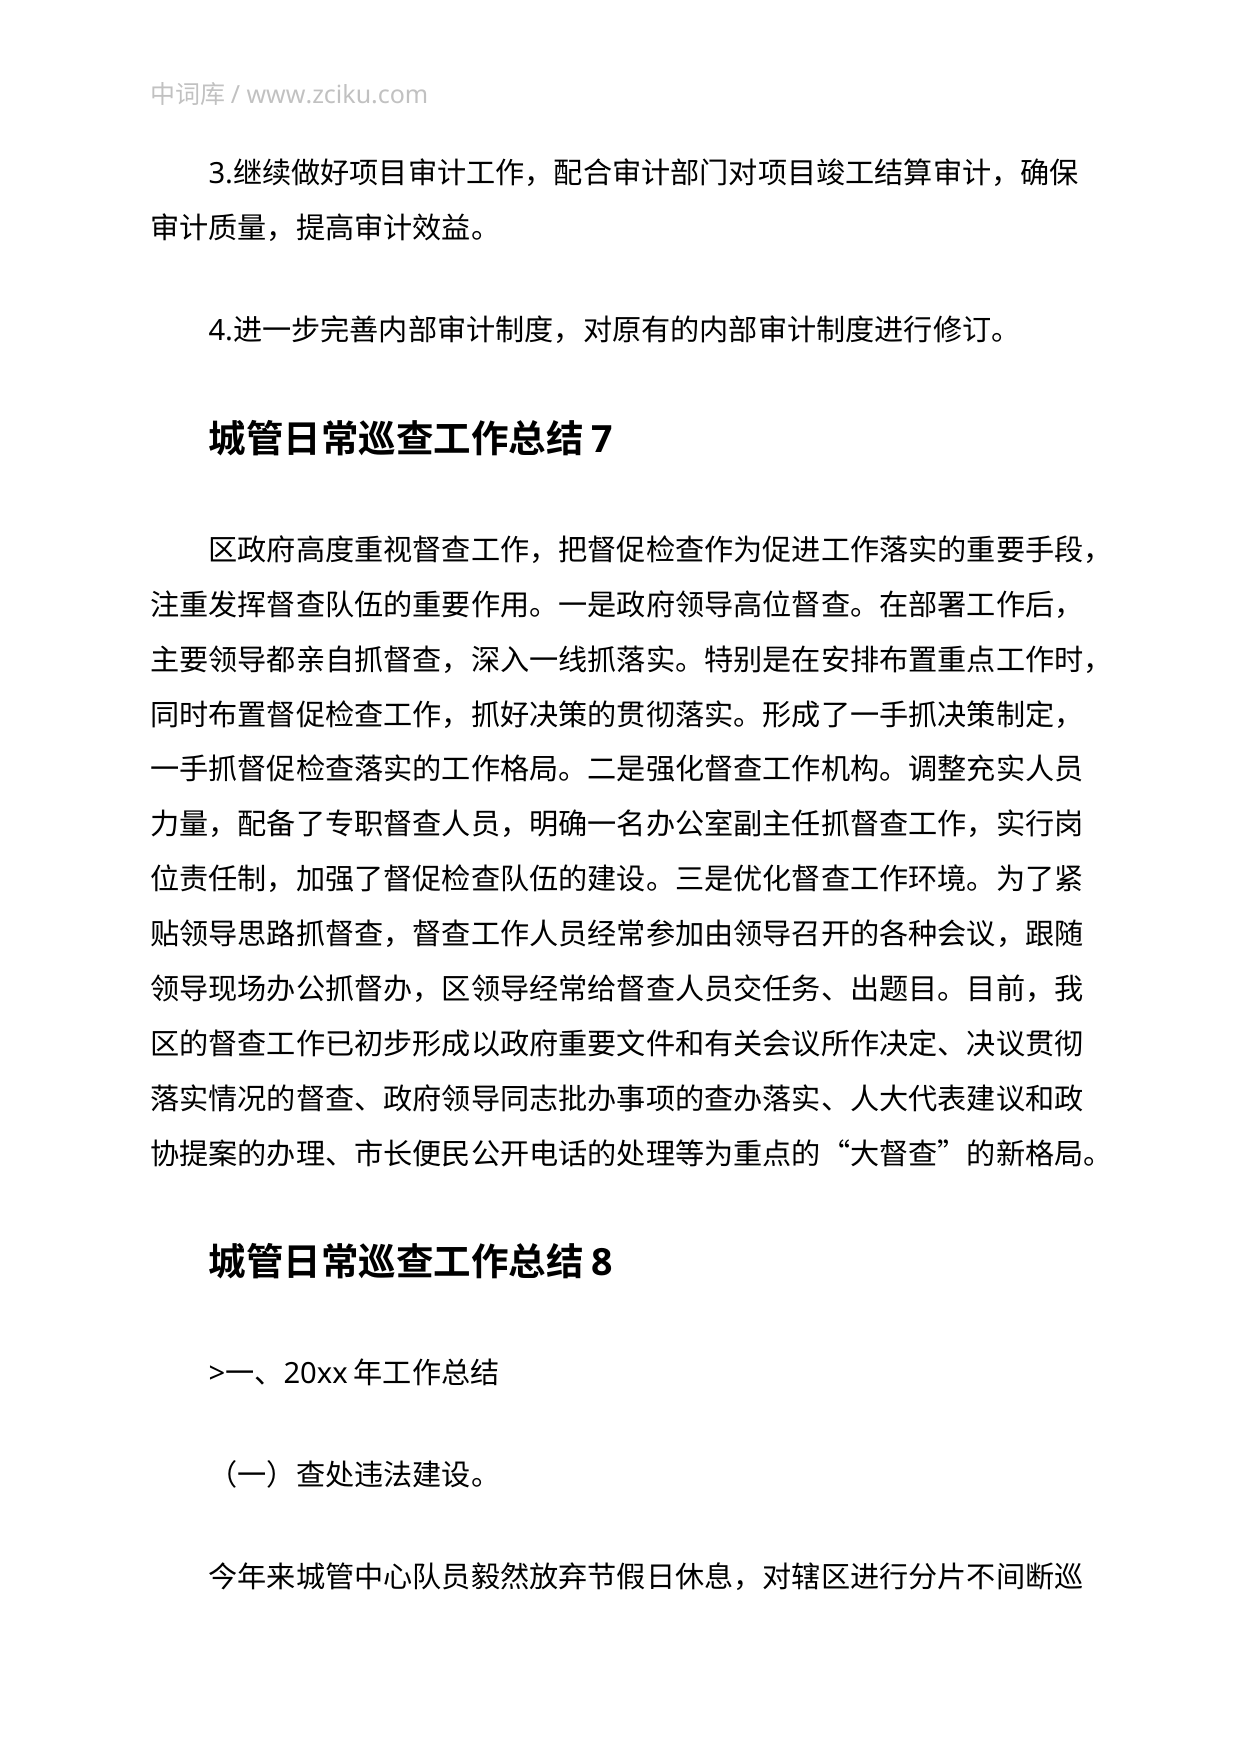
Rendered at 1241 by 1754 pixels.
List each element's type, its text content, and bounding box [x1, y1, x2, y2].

text 城管日常巡查工作总结8 [150, 1232, 1090, 1286]
text >一、20xx年工作总结 [150, 1349, 1090, 1392]
text 区政府高度重视督查工作，把督促检查作为促进工作落实的重要手段，注重发挥督查队伍的重要作用。一是政府领导高位督查。在部署工作后，主要领导都亲自抓督查，深入一线抓落实。特别是在安排布置重点工作时，同时布置督促检查工作，抓好决策的贯彻落实。形成了一手抓决策制定，一手抓督促检查落实的工作格局。二是强化督查工作机构。调整充实人员力量，配备了专职督查人员，明确一名办公室副主任抓督查工作，实行岗位责任制，加强了督促检查队伍的建设。三是优化督查工作环境。为了紧贴领导思路抓督查，督查工作人员经常参加由领导召开的各种会议，跟随领导现场办公抓督办，区领导经常给督查人员交任务、出题目。目前，我区的督查工作已初步形成以政府重要文件和有关会议所作决定、决议贯彻落实情况的督查、政府领导同志批办事项的查办落实、人大代表建议和政协提案的办理、市长便民公开电话的处理等为重点的“大督查”的新格局。 [150, 526, 1090, 1172]
text 3.继续做好项目审计工作，配合审计部门对项目竣工结算审计，确保审计质量，提高审计效益。 [150, 150, 1090, 247]
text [150, 1553, 1090, 1596]
text 4.进一步完善内部审计制度，对原有的内部审计制度进行修订。 [150, 307, 1090, 349]
text 城管日常巡查工作总结7 [150, 409, 1090, 463]
text （一）查处违法建设。 [150, 1452, 1090, 1494]
